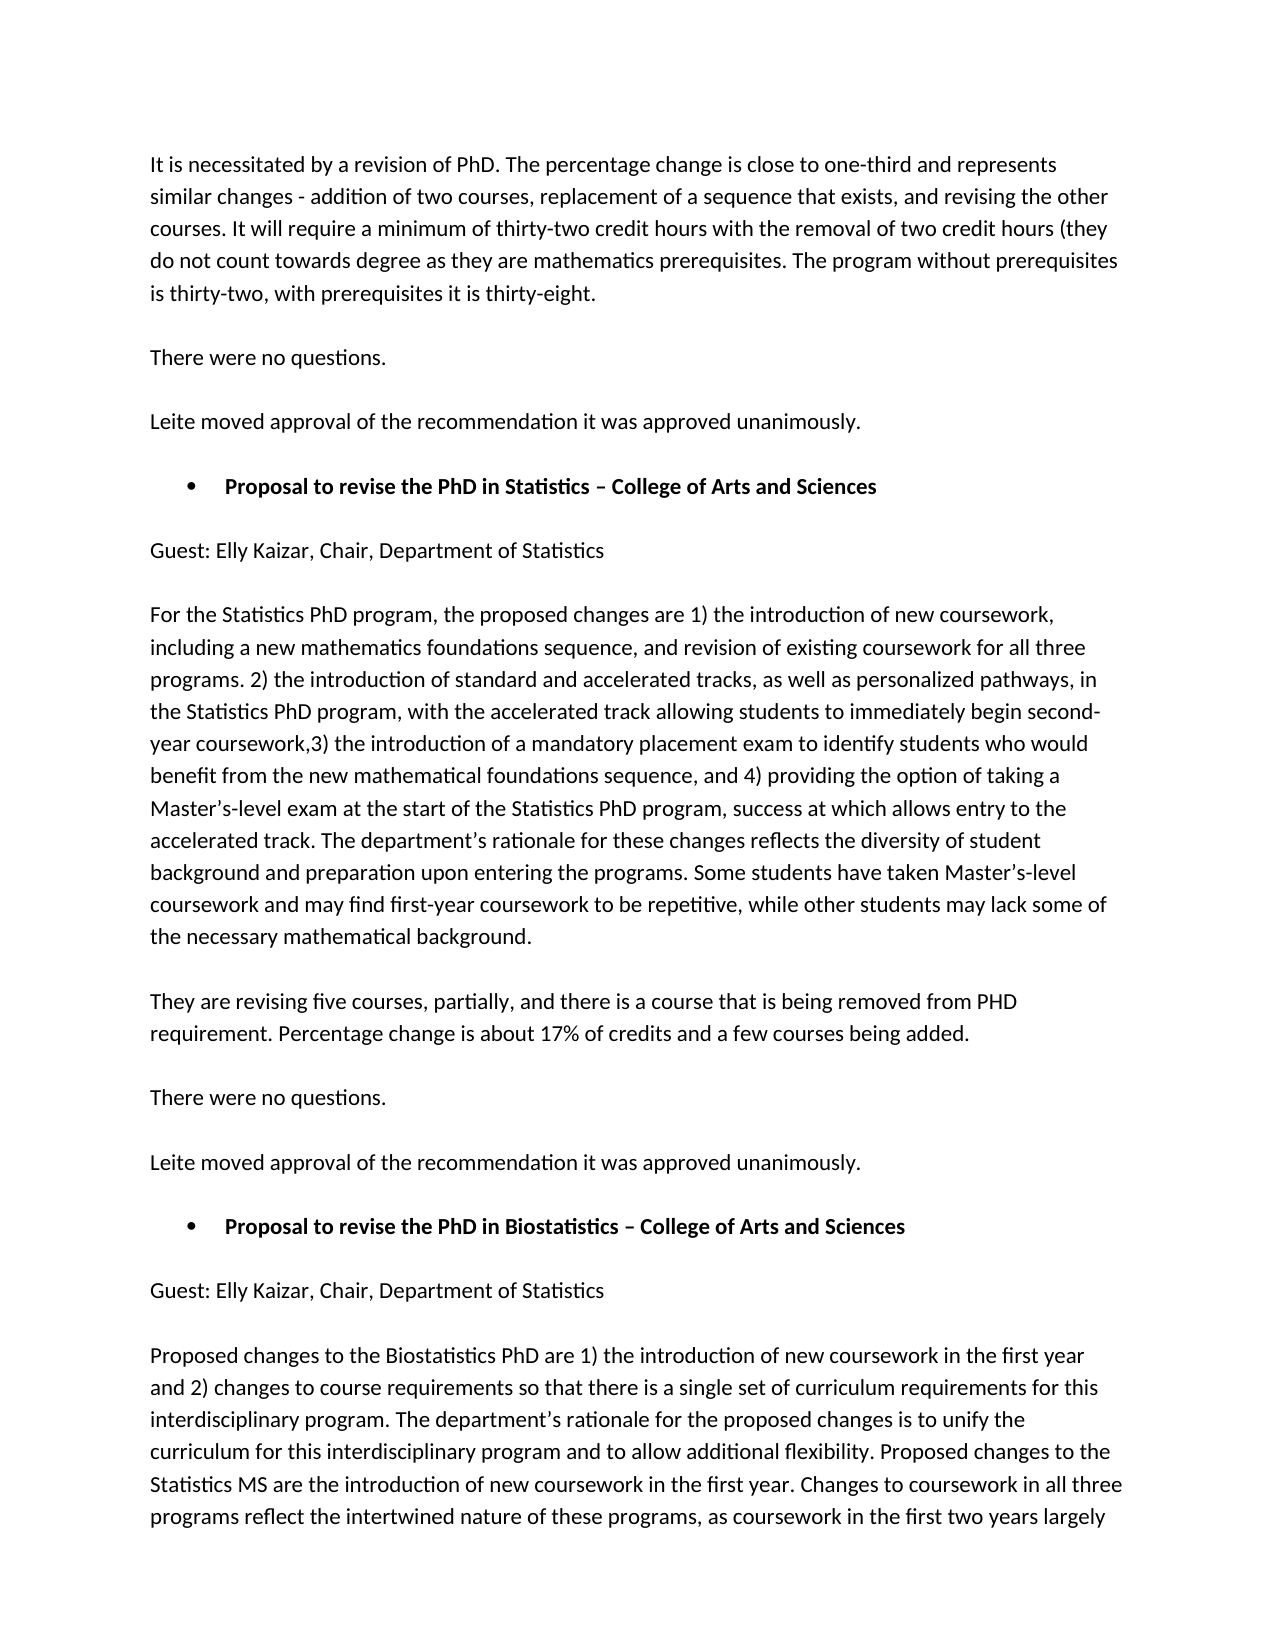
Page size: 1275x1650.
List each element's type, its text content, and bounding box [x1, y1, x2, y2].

text Guest: Elly Kaizar, Chair, Department of Statistics [150, 536, 1125, 564]
text Leite moved approval of the recommendation it was approved unanimously. [150, 1148, 1125, 1176]
text There were no questions. [150, 343, 1125, 371]
text Leite moved approval of the recommendation it was approved unanimously. [150, 407, 1125, 436]
list Proposal to revise the PhD in Statistics – College of Arts and Sciences [187, 472, 1125, 500]
text For the Statistics PhD program, the proposed changes are 1) the introduction of new coursework, including a new mathematics foundations sequence, and revision of existing coursework for all three programs. 2) the introduction of standard and accelerated tracks, as well as personalized pathways, in the Statistics PhD program, with the accelerated track allowing students to immediately begin second-year coursework,3) the introduction of a mandatory placement exam to identify students who would benefit from the new mathematical foundations sequence, and 4) providing the option of taking a Master’s-level exam at the start of the Statistics PhD program, success at which allows entry to the accelerated track. The department’s rationale for these changes reflects the diversity of student background and preparation upon entering the programs. Some students have taken Master’s-level coursework and may find first-year coursework to be repetitive, while other students may lack some of the necessary mathematical background. [150, 601, 1125, 951]
text Guest: Elly Kaizar, Chair, Department of Statistics [150, 1277, 1125, 1304]
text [150, 1341, 1125, 1530]
list Proposal to revise the PhD in Biostatistics – College of Arts and Sciences [187, 1212, 1125, 1240]
text They are revising five courses, partially, and there is a course that is being removed from PHD requirement. Percentage change is about 17% of credits and a few courses being added. [150, 987, 1125, 1047]
text It is necessitated by a revision of PhD. The percentage change is close to one-third and represents similar changes - addition of two courses, replacement of a sequence that exists, and revising the other courses. It will require a minimum of thirty-two credit hours with the removal of two credit hours (they do not count towards degree as they are mathematics prerequisites. The program without prerequisites is thirty-two, with prerequisites it is thirty-eight. [150, 150, 1125, 307]
text There were no questions. [150, 1083, 1125, 1111]
